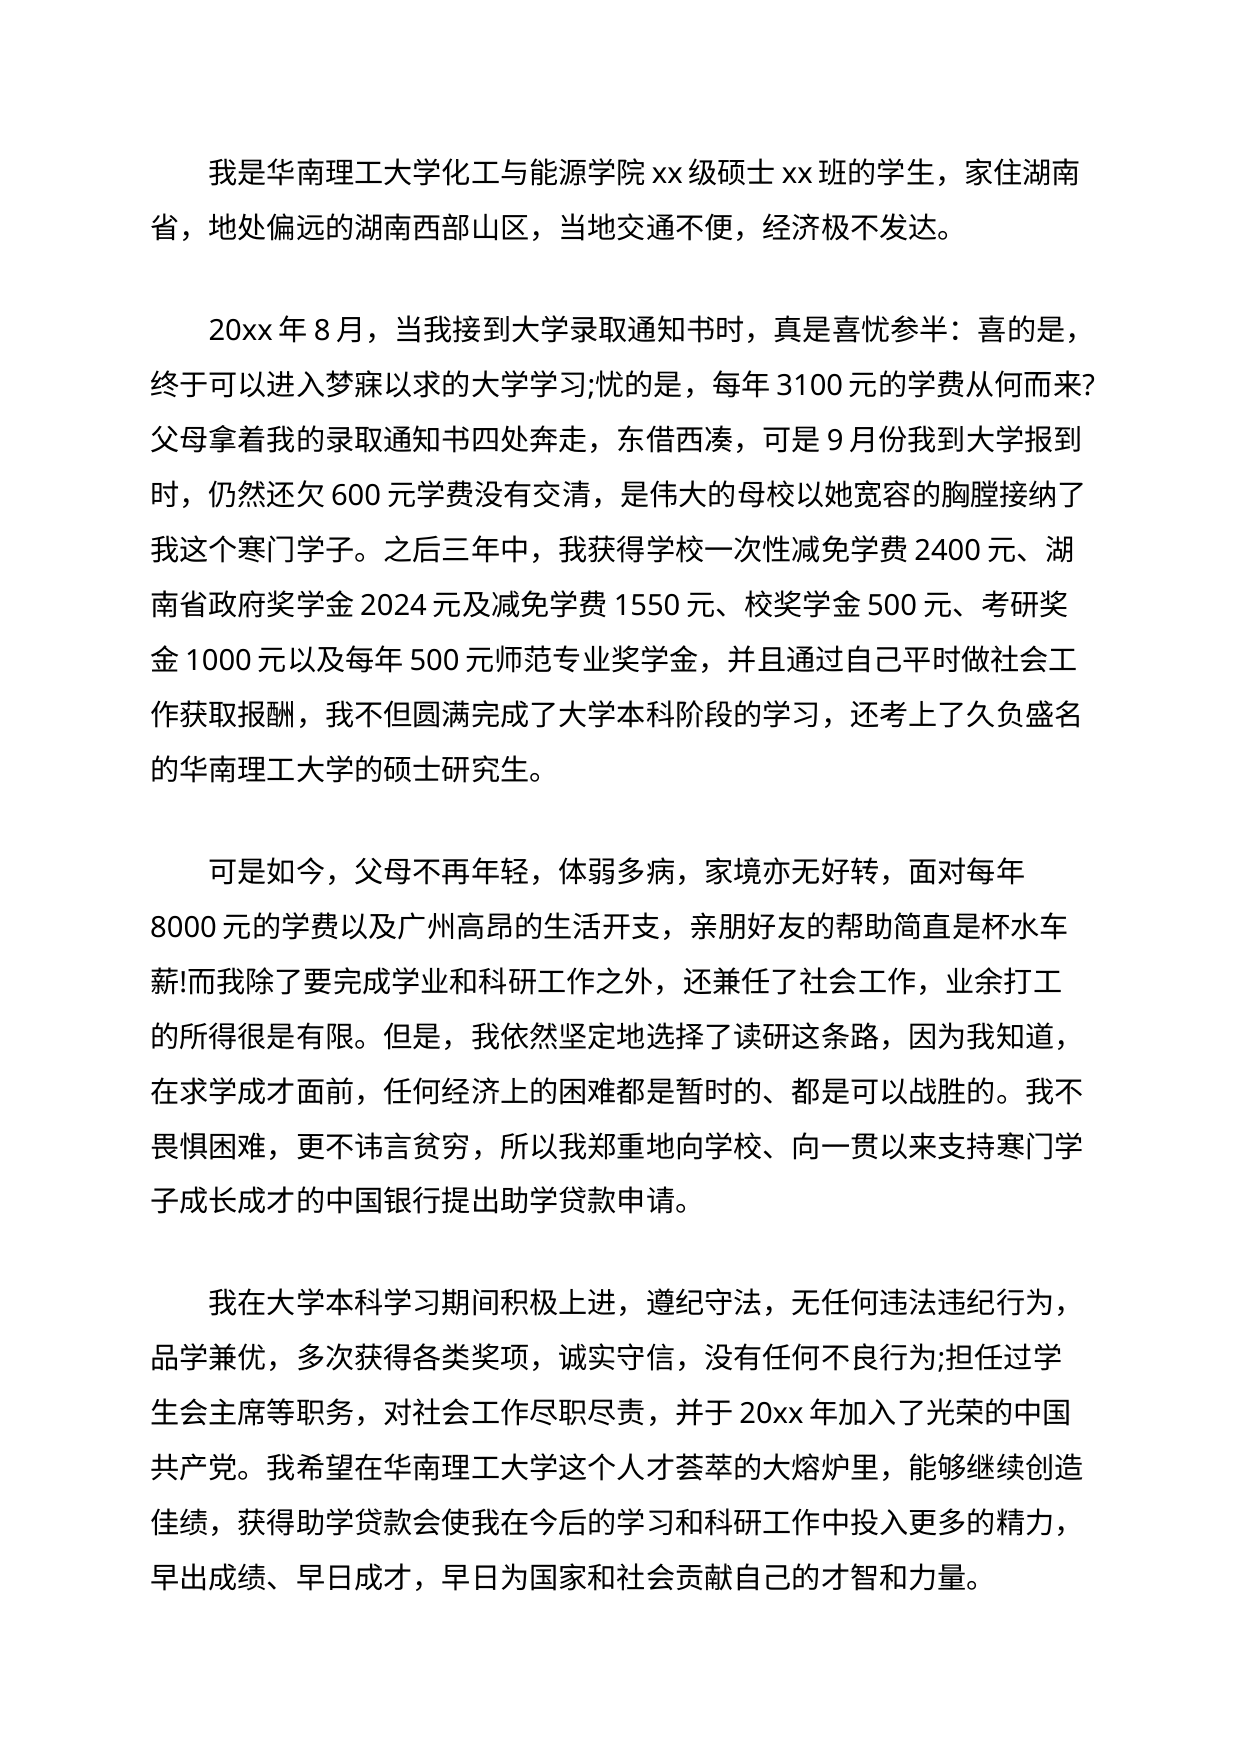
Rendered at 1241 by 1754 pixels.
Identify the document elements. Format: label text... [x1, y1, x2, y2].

text 可是如今，父母不再年轻，体弱多病，家境亦无好转，面对每年8000元的学费以及广州高昂的生活开支，亲朋好友的帮助简直是杯水车薪!而我除了要完成学业和科研工作之外，还兼任了社会工作，业余打工的所得很是有限。但是，我依然坚定地选择了读研这条路，因为我知道，在求学成才面前，任何经济上的困难都是暂时的、都是可以战胜的。我不畏惧困难，更不讳言贫穷，所以我郑重地向学校、向一贯以来支持寒门学子成长成才的中国银行提出助学贷款申请。 [150, 848, 1090, 1220]
text 20xx年8月，当我接到大学录取通知书时，真是喜忧参半：喜的是，终于可以进入梦寐以求的大学学习;忧的是，每年3100元的学费从何而来?父母拿着我的录取通知书四处奔走，东借西凑，可是9月份我到大学报到时，仍然还欠600元学费没有交清，是伟大的母校以她宽容的胸膛接纳了我这个寒门学子。之后三年中，我获得学校一次性减免学费2400元、湖南省政府奖学金2024元及减免学费1550元、校奖学金500元、考研奖金1000元以及每年500元师范专业奖学金，并且通过自己平时做社会工作获取报酬，我不但圆满完成了大学本科阶段的学习，还考上了久负盛名的华南理工大学的硕士研究生。 [150, 307, 1090, 789]
text 我是华南理工大学化工与能源学院xx级硕士xx班的学生，家住湖南省，地处偏远的湖南西部山区，当地交通不便，经济极不发达。 [150, 150, 1090, 247]
text 我在大学本科学习期间积极上进，遵纪守法，无任何违法违纪行为，品学兼优，多次获得各类奖项，诚实守信，没有任何不良行为;担任过学生会主席等职务，对社会工作尽职尽责，并于20xx年加入了光荣的中国共产党。我希望在华南理工大学这个人才荟萃的大熔炉里，能够继续创造佳绩，获得助学贷款会使我在今后的学习和科研工作中投入更多的精力，早出成绩、早日成才，早日为国家和社会贡献自己的才智和力量。 [150, 1280, 1090, 1597]
